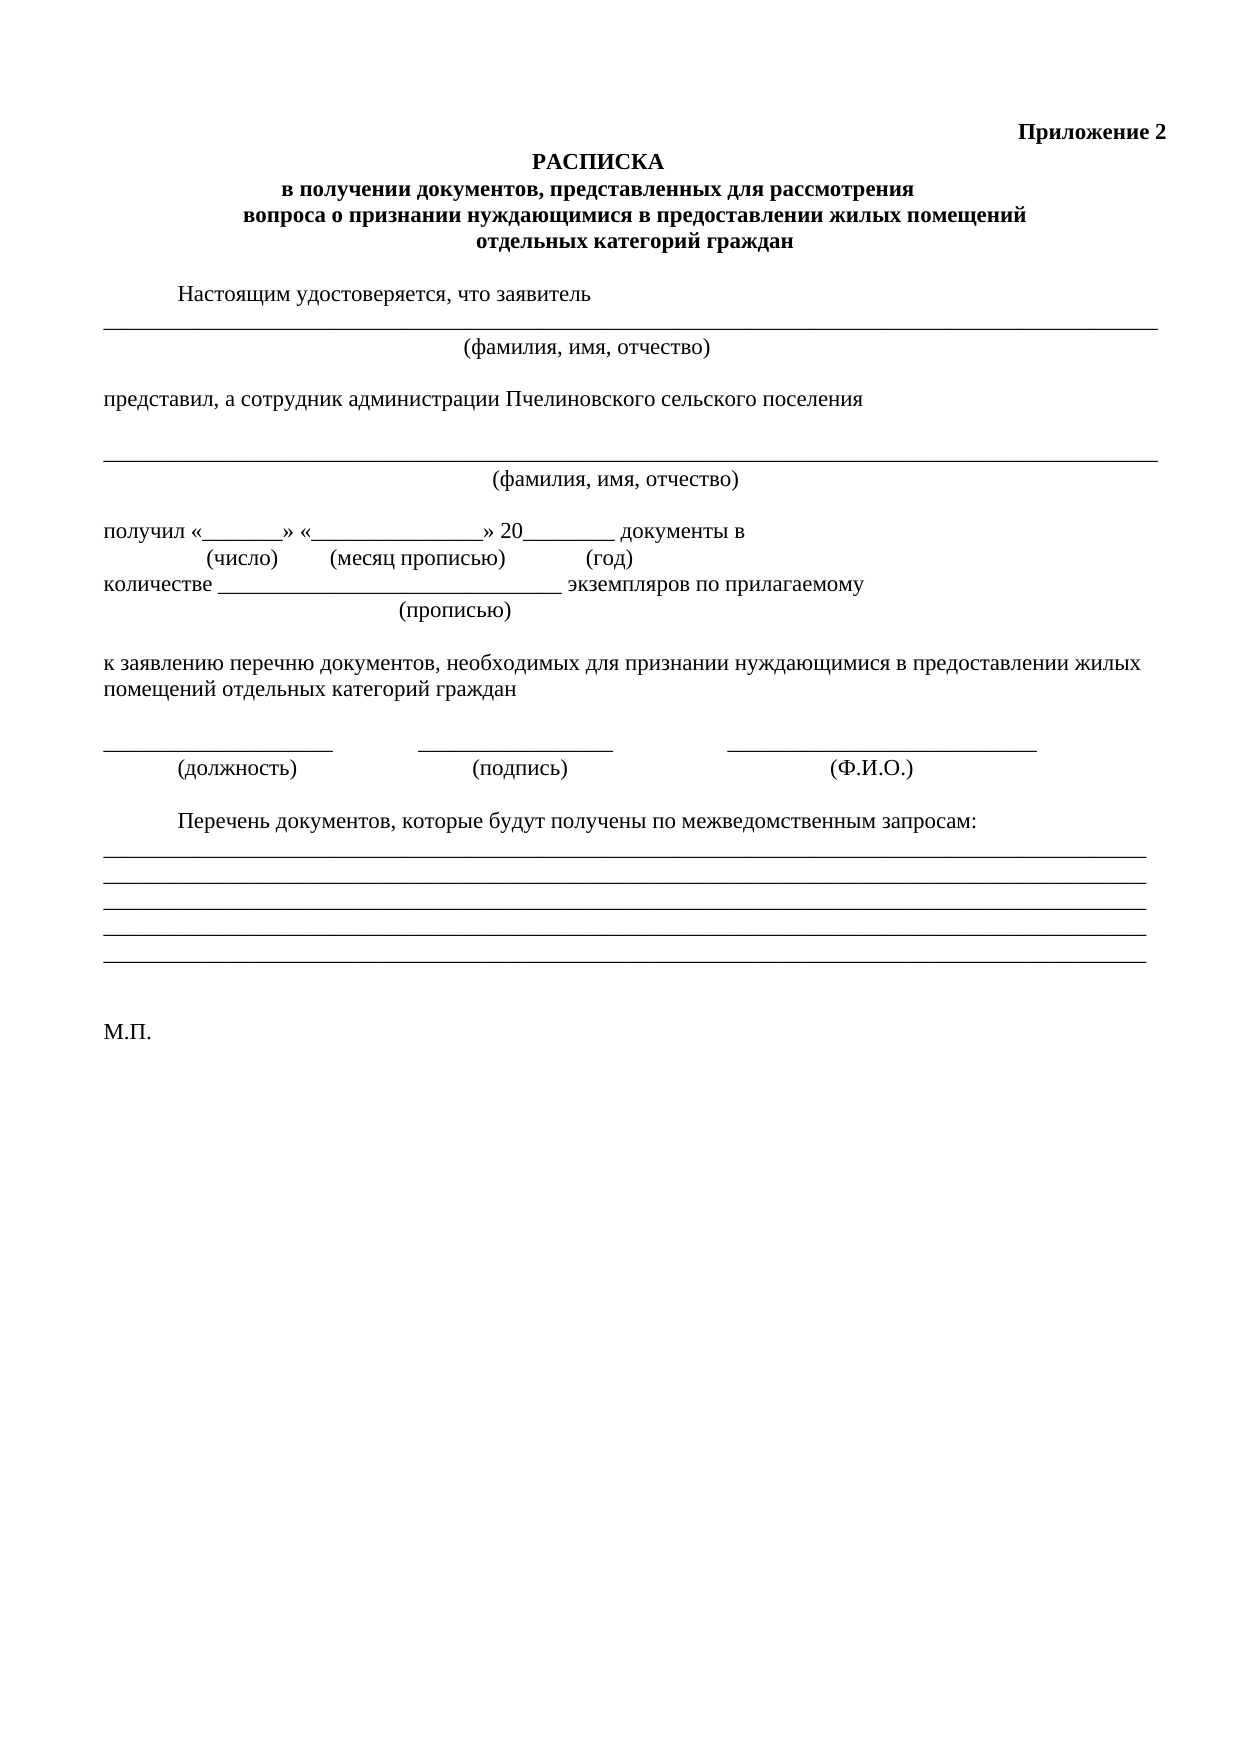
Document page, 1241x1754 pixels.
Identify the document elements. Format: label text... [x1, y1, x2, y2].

text ___________________________________________________________________________________________ [103, 833, 1166, 860]
subtitle Приложение 2 [29, 118, 1166, 144]
text количестве ______________________________ экземпляров по прилагаемому [103, 570, 1166, 596]
text Перечень документов, которые будут получены по межведомственным запросам: [103, 807, 1166, 833]
text в получении документов, представленных для рассмотрения [29, 175, 1166, 201]
text РАСПИСКА [29, 148, 1166, 175]
text вопроса о признании нуждающимися в предоставлении жилых помещений [103, 201, 1166, 227]
text ___________________________________________________________________________________________ [103, 913, 1166, 939]
text М.П. [103, 1018, 1166, 1044]
text Настоящим удостоверяется, что заявитель ____________________________________________________________________________________________ [103, 280, 1166, 333]
text отдельных категорий граждан [103, 227, 1166, 254]
text ___________________________________________________________________________________________ [103, 939, 1166, 965]
text (прописью) [325, 596, 1166, 623]
text ___________________________________________________________________________________________ [103, 860, 1166, 886]
text (фамилия, имя, отчество) [103, 464, 1166, 491]
text ____________________ _________________ ___________________________ [103, 728, 1166, 754]
text получил «_______» «_______________» 20________ документы в [103, 517, 1166, 544]
text к заявлению перечню документов, необходимых для признании нуждающимися в предоставлении жилых помещений отдельных категорий граждан [103, 649, 1166, 702]
text ___________________________________________________________________________________________ [103, 886, 1166, 913]
text ____________________________________________________________________________________________ [103, 438, 1166, 464]
text (число) (месяц прописью) (год) [103, 544, 1166, 570]
text (фамилия, имя, отчество) [103, 333, 1166, 359]
text (должность) (подпись) (Ф.И.О.) [177, 754, 1166, 781]
text представил, а сотрудник администрации Пчелиновского сельского поселения [103, 386, 1166, 412]
